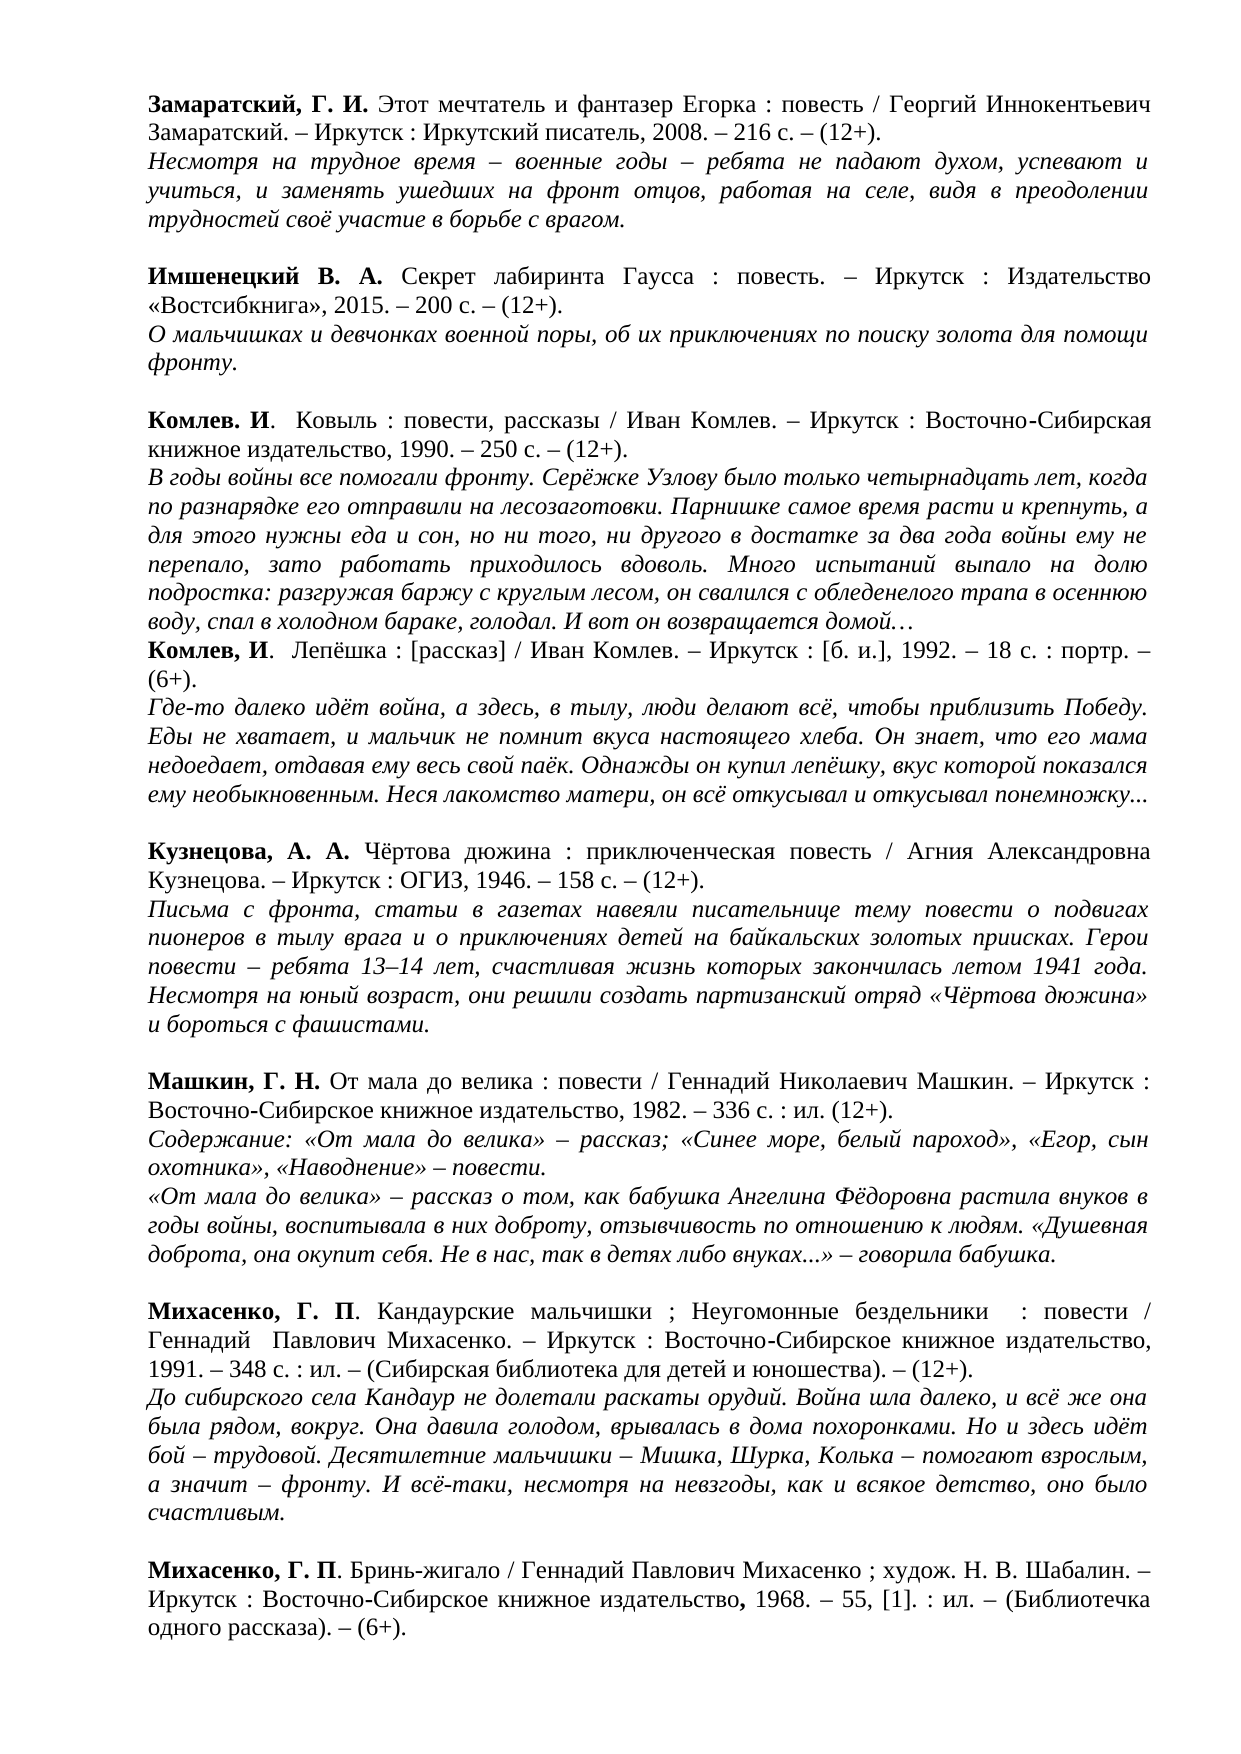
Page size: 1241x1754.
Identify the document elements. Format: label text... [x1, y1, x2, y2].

text Замаратский, Г. И. Этот мечтатель и фантазер Егорка : повесть / Георгий Иннокентьевич Замаратский. – Иркутск : Иркутский писатель, 2008. – 216 с. – (12+). [148, 89, 1152, 146]
text До сибирского села Кандаур не долетали раскаты орудий. Война шла далеко, и всё же она была рядом, вокруг. Она давила голодом, врывалась в дома похоронками. Но и здесь идёт бой – трудовой. Десятилетние мальчишки – Мишка, Шурка, Колька – помогают взрослым, а значит – фронту. И всё-таки, несмотря на невзгоды, как и всякое детство, оно было счастливым. [148, 1382, 1152, 1526]
text Комлев, И. Лепёшка : [рассказ] / Иван Комлев. – Иркутск : [б. и.], 1992. – 18 с. : портр. – (6+). [148, 635, 1152, 692]
text Кузнецова, А. А. Чёртова дюжина : приключенческая повесть / Агния Александровна Кузнецова. – Иркутск : ОГИЗ, 1946. – 158 с. – (12+). [148, 836, 1152, 894]
text В годы войны все помогали фронту. Серёжке Узлову было только четырнадцать лет, когда по разнарядке его отправили на лесозаготовки. Парнишке самое время расти и крепнуть, а для этого нужны еда и сон, но ни того, ни другого в достатке за два года войны ему не перепало, зато работать приходилось вдоволь. Много испытаний выпало на долю подростка: разгружая баржу с круглым лесом, он свалился с обледенелого трапа в осеннюю воду, спал в холодном бараке, голодал. И вот он возвращается домой… [148, 462, 1152, 635]
text Михасенко, Г. П. Кандаурские мальчишки ; Неугомонные бездельники : повести / Геннадий Павлович Михасенко. – Иркутск : Восточно-Сибирское книжное издательство, 1991. – 348 с. : ил. – (Сибирская библиотека для детей и юношества). – (12+). [148, 1296, 1152, 1382]
text Имшенецкий В. А. Секрет лабиринта Гаусса : повесть. – Иркутск : Издательство «Востсибкнига», 2015. – 200 с. – (12+). [148, 261, 1152, 319]
text Несмотря на трудное время – военные годы – ребята не падают духом, успевают и учиться, и заменять ушедших на фронт отцов, работая на селе, видя в преодолении трудностей своё участие в борьбе с врагом. [148, 146, 1152, 232]
text Письма с фронта, статьи в газетах навеяли писательнице тему повести о подвигах пионеров в тылу врага и о приключениях детей на байкальских золотых приисках. Герои повести – ребята 13–14 лет, счастливая жизнь которых закончилась летом 1941 года. Несмотря на юный возраст, они решили создать партизанский отряд «Чёртова дюжина» и бороться с фашистами. [148, 894, 1152, 1037]
text Машкин, Г. Н. От мала до велика : повести / Геннадий Николаевич Машкин. – Иркутск : Восточно-Сибирское книжное издательство, 1982. – 336 с. : ил. (12+). [148, 1066, 1152, 1124]
text О мальчишках и девчонках военной поры, об их приключениях по поиску золота для помощи фронту. [148, 319, 1152, 376]
text Содержание: «От мала до велика» – рассказ; «Синее море, белый пароход», «Егор, сын охотника», «Наводнение» – повести. [148, 1124, 1152, 1181]
text Где-то далеко идёт война, а здесь, в тылу, люди делают всё, чтобы приблизить Победу. Еды не хватает, и мальчик не помнит вкуса настоящего хлеба. Он знает, что его мама недоедает, отдавая ему весь свой паёк. Однажды он купил лепёшку, вкус которой показался ему необыкновенным. Неся лакомство матери, он всё откусывал и откусывал понемножку... [148, 692, 1152, 807]
text «От мала до велика» – рассказ о том, как бабушка Ангелина Фёдоровна растила внуков в годы войны, воспитывала в них доброту, отзывчивость по отношению к людям. «Душевная доброта, она окупит себя. Не в нас, так в детях либо внуках...» – говорила бабушка. [148, 1181, 1152, 1267]
text Михасенко, Г. П. Бринь-жигало / Геннадий Павлович Михасенко ; худож. Н. В. Шабалин. – Иркутск : Восточно-Сибирское книжное издательство, 1968. – 55, [1]. : ил. – (Библиотечка одного рассказа). – (6+). [148, 1555, 1152, 1641]
text Комлев. И. Ковыль : повести, рассказы / Иван Комлев. – Иркутск : Восточно-Сибирская книжное издательство, 1990. – 250 с. – (12+). [148, 405, 1152, 462]
